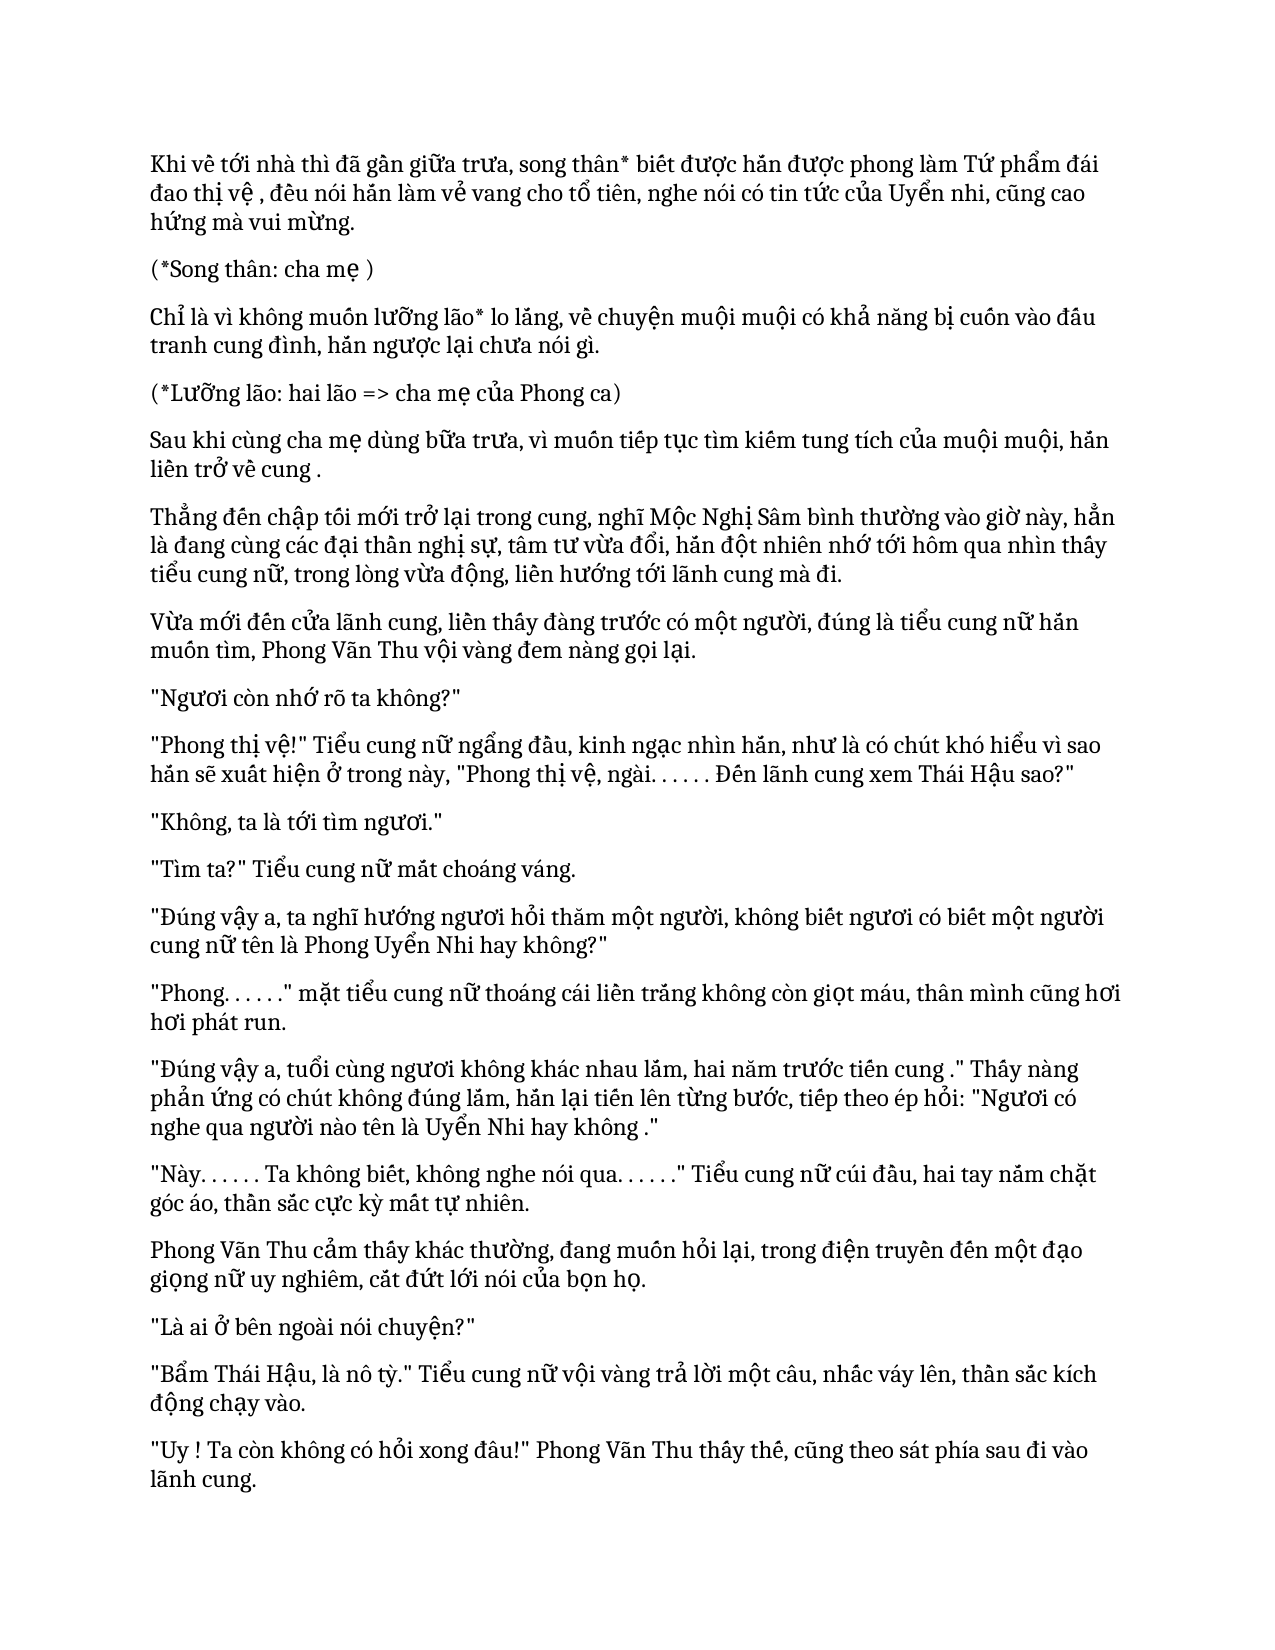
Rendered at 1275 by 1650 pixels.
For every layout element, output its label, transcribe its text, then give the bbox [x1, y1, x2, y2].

text (*Song thân: cha mẹ ) [150, 255, 1125, 284]
text Thẳng đến chập tối mới trở lại trong cung, nghĩ Mộc Nghị Sâm bình thường vào giờ này, hẳn là đang cùng các đại thần nghị sự, tâm tư vừa đổi, hắn đột nhiên nhớ tới hôm qua nhìn thấy tiểu cung nữ, trong lòng vừa động, liền hướng tới lãnh cung mà đi. [150, 502, 1125, 589]
text "Ngươi còn nhớ rõ ta không?" [150, 684, 1125, 712]
text Khi về tới nhà thì đã gần giữa trưa, song thân* biết được hắn được phong làm Tứ phẩm đái đao thị vệ , đều nói hắn làm vẻ vang cho tổ tiên, nghe nói có tin tức của Uyển nhi, cũng cao hứng mà vui mừng. [150, 150, 1125, 236]
text "Phong thị vệ!" Tiểu cung nữ ngẩng đầu, kinh ngạc nhìn hắn, như là có chút khó hiểu vì sao hắn sẽ xuất hiện ở trong này, "Phong thị vệ, ngài. . . . . . Đến lãnh cung xem Thái Hậu sao?" [150, 731, 1125, 789]
text "Tìm ta?" Tiểu cung nữ mắt choáng váng. [150, 855, 1125, 884]
text (*Lưỡng lão: hai lão => cha mẹ của Phong ca) [150, 379, 1125, 407]
text Chỉ là vì không muốn lưỡng lão* lo lắng, về chuyện muội muội có khả năng bị cuốn vào đấu tranh cung đình, hắn ngược lại chưa nói gì. [150, 302, 1125, 360]
text "Này. . . . . . Ta không biết, không nghe nói qua. . . . . ." Tiểu cung nữ cúi đầu, hai tay nắm chặt góc áo, thần sắc cực kỳ mất tự nhiên. [150, 1160, 1125, 1217]
text "Đúng vậy a, tuổi cùng ngươi không khác nhau lắm, hai năm trước tiến cung ." Thấy nàng phản ứng có chút không đúng lắm, hắn lại tiến lên từng bước, tiếp theo ép hỏi: "Ngươi có nghe qua người nào tên là Uyển Nhi hay không ." [150, 1055, 1125, 1141]
text "Không, ta là tới tìm ngươi." [150, 807, 1125, 836]
text "Đúng vậy a, ta nghĩ hướng ngươi hỏi thăm một người, không biết ngươi có biết một người cung nữ tên là Phong Uyển Nhi hay không?" [150, 902, 1125, 960]
text Phong Vãn Thu cảm thấy khác thường, đang muốn hỏi lại, trong điện truyền đến một đạo giọng nữ uy nghiêm, cắt đứt lới nói của bọn họ. [150, 1236, 1125, 1294]
text Sau khi cùng cha mẹ dùng bữa trưa, vì muốn tiếp tục tìm kiếm tung tích của muội muội, hắn liền trở về cung . [150, 426, 1125, 484]
text "Là ai ở bên ngoài nói chuyện?" [150, 1312, 1125, 1341]
text Vừa mới đến cửa lãnh cung, liền thấy đàng trước có một người, đúng là tiểu cung nữ hắn muốn tìm, Phong Vãn Thu vội vàng đem nàng gọi lại. [150, 607, 1125, 665]
text "Bẩm Thái Hậu, là nô tỳ." Tiểu cung nữ vội vàng trả lời một câu, nhấc váy lên, thần sắc kích động chạy vào. [150, 1360, 1125, 1417]
text "Uy ! Ta còn không có hỏi xong đâu!" Phong Vãn Thu thấy thế, cũng theo sát phía sau đi vào lãnh cung. [150, 1436, 1125, 1494]
text "Phong. . . . . ." mặt tiểu cung nữ thoáng cái liền trắng không còn giọt máu, thân mình cũng hơi hơi phát run. [150, 979, 1125, 1036]
